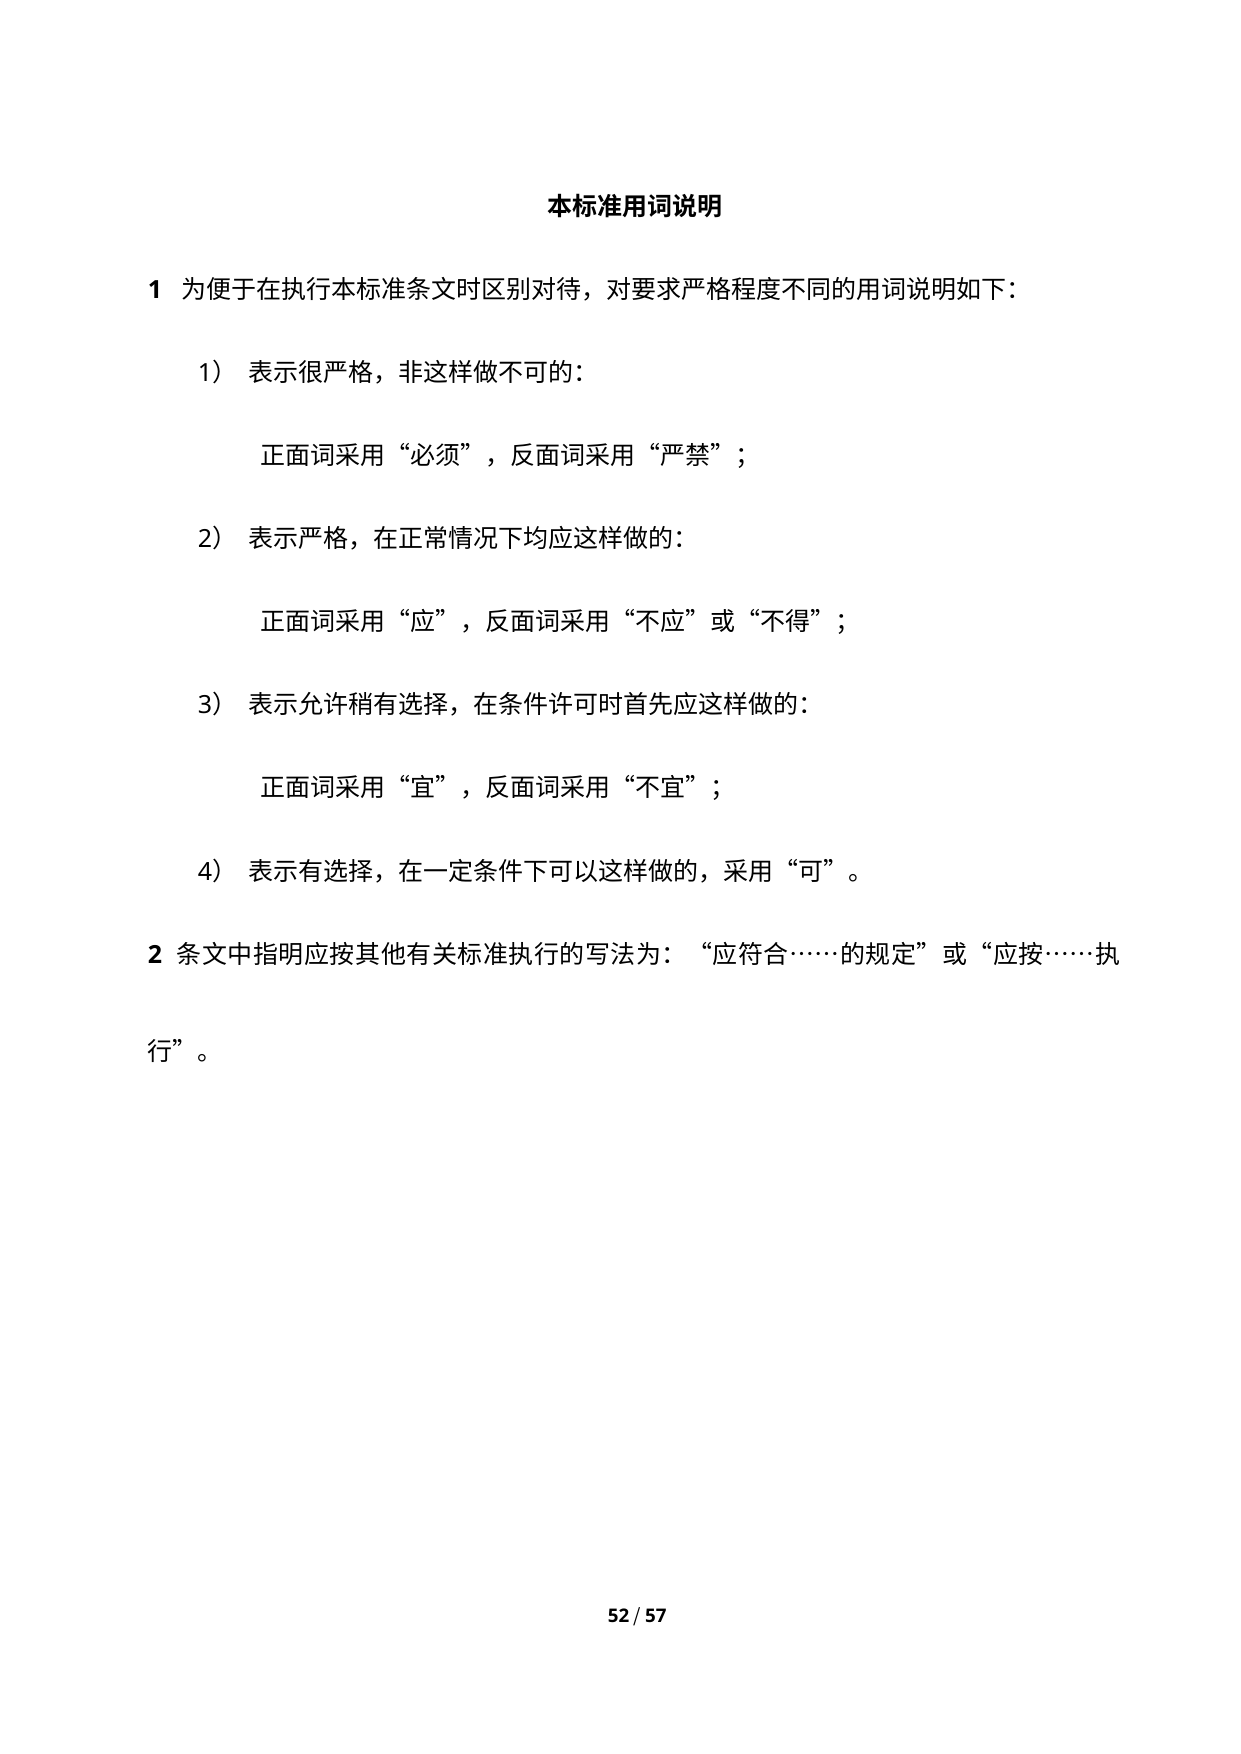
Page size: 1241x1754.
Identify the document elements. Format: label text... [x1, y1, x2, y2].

text 正面词采用“必须”，反面词采用“严禁”； [148, 421, 1122, 486]
text 1） 表示很严格，非这样做不可的： [148, 338, 1122, 403]
text 正面词采用“应”，反面词采用“不应”或“不得”； [148, 587, 1122, 652]
text 2 条文中指明应按其他有关标准执行的写法为：“应符合……的规定”或“应按……执行”。 [148, 920, 1122, 1082]
subtitle 本标准用词说明 [148, 172, 1122, 237]
text 正面词采用“宜”，反面词采用“不宜”； [148, 753, 1122, 818]
text 3） 表示允许稍有选择，在条件许可时首先应这样做的： [148, 670, 1122, 735]
text 2） 表示严格，在正常情况下均应这样做的： [148, 504, 1122, 569]
text 4） 表示有选择，在一定条件下可以这样做的，采用“可”。 [148, 837, 1122, 902]
text 1 为便于在执行本标准条文时区别对待，对要求严格程度不同的用词说明如下： [148, 255, 1122, 320]
